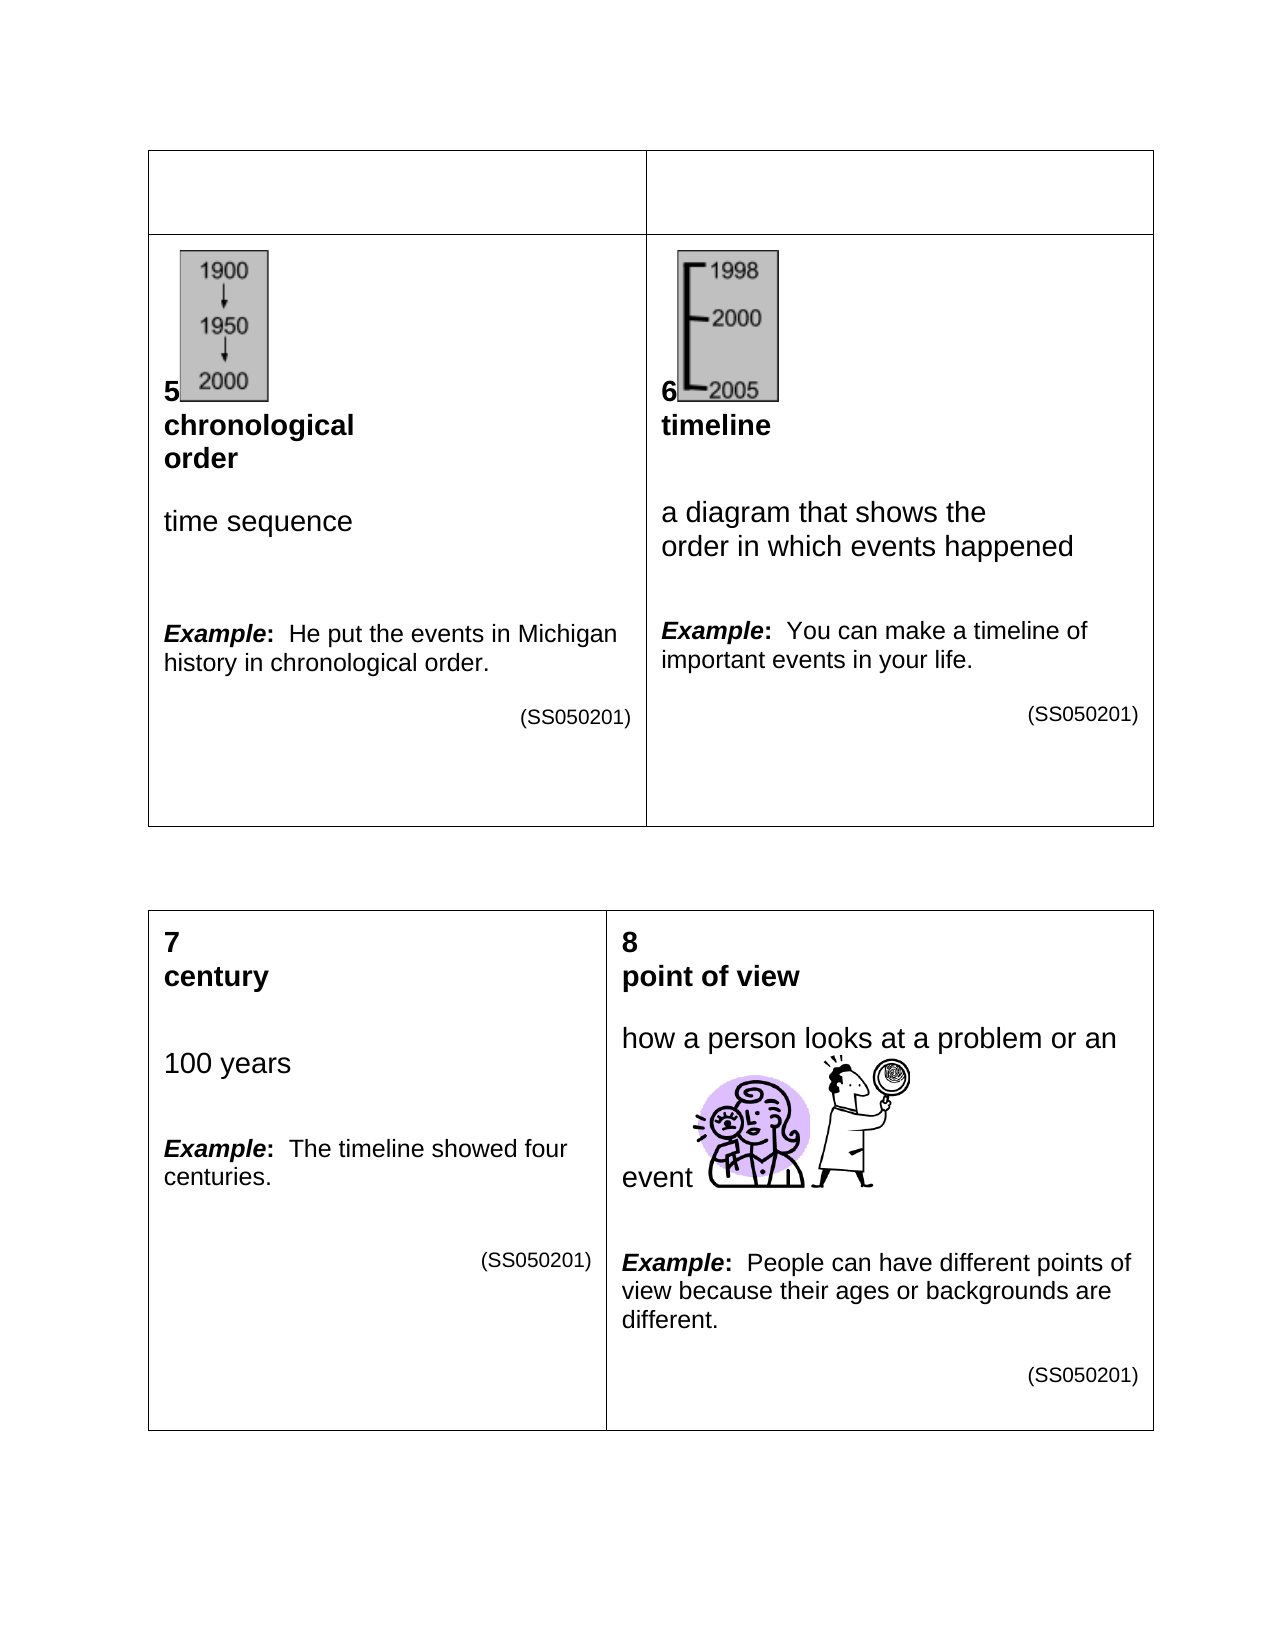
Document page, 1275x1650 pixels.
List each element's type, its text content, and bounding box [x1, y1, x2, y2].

picture [179, 250, 269, 402]
table_header 7 century 100 years Example: The timeline showed four centuries. (SS050201) [149, 911, 606, 1430]
picture [677, 250, 779, 402]
table_cell 5 chronological order time sequence Example: He put the events in Michigan history in chronological order. (SS050201) [149, 235, 646, 826]
table_header 8 point of view how a person looks at a problem or an event Example: People can have different points of view because their ages or backgrounds are different. (SS050201) [607, 911, 1153, 1430]
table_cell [647, 151, 1153, 234]
table_cell 6 timeline a diagram that shows the order in which events happened Example: You can make a timeline of important events in your life. (SS050201) [647, 235, 1153, 826]
picture [692, 1055, 910, 1188]
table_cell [149, 151, 646, 234]
